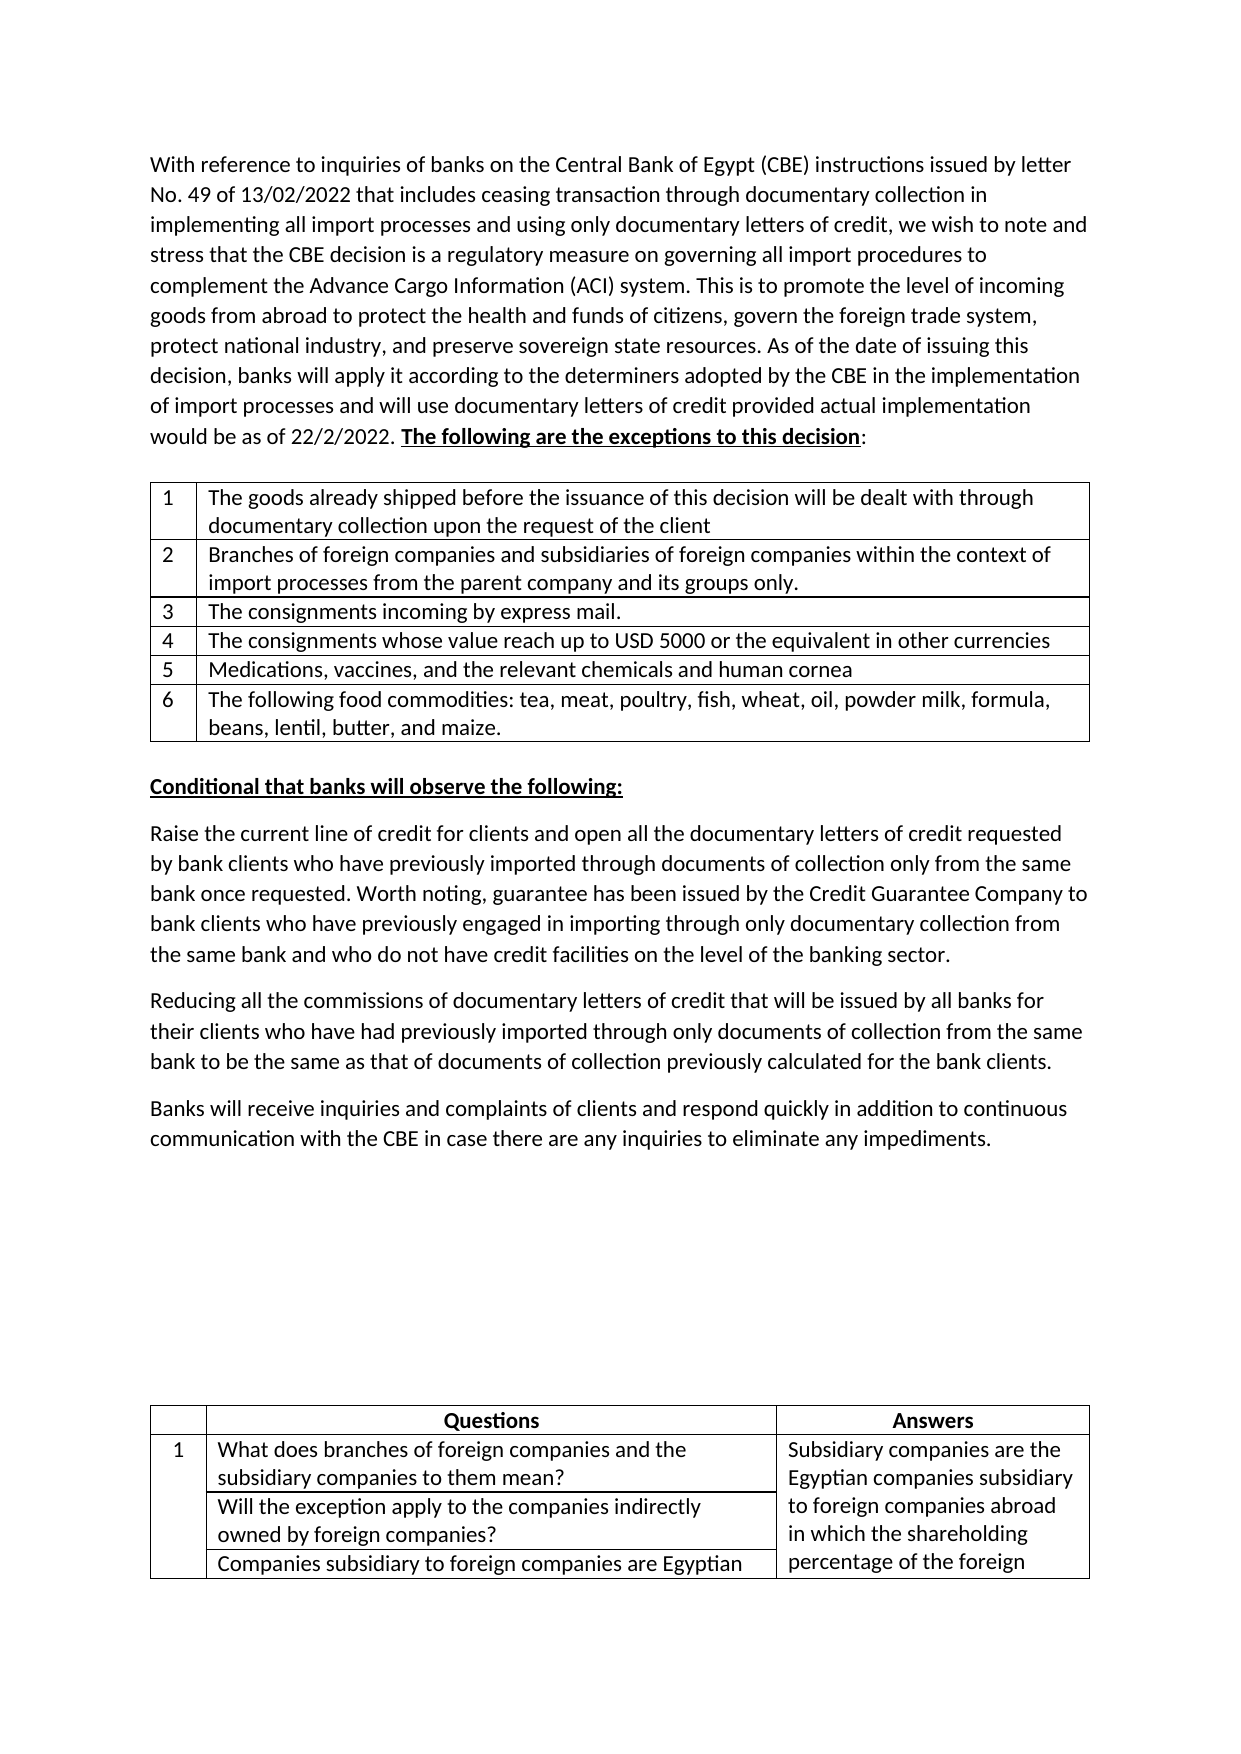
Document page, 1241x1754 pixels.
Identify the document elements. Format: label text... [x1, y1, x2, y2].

text Conditional that banks will observe the following: [150, 772, 1090, 800]
table_header The goods already shipped before the issuance of this decision will be dealt with through documentary collection upon the request of the client [197, 483, 1089, 539]
table_cell Medications, vaccines, and the relevant chemicals and human cornea [197, 656, 1089, 684]
table_cell Will the exception apply to the companies indirectly owned by foreign companies? [207, 1493, 776, 1548]
table_header Questions [207, 1406, 776, 1434]
table_cell The consignments whose value reach up to USD 5000 or the equivalent in other currencies [197, 627, 1089, 654]
table_cell The following food commodities: tea, meat, poultry, fish, wheat, oil, powder milk, formula, beans, lentil, butter, and maize. [197, 685, 1089, 741]
table_header 1 [151, 483, 196, 539]
table_cell The consignments incoming by express mail. [197, 598, 1089, 626]
table_cell 4 [151, 627, 196, 654]
table_cell 6 [151, 685, 196, 741]
table_cell 1 [151, 1435, 206, 1578]
table_cell 5 [151, 656, 196, 684]
text Banks will receive inquiries and complaints of clients and respond quickly in addition to continuous communication with the CBE in case there are any inquiries to eliminate any impediments. [150, 1094, 1090, 1152]
table_header Answers [777, 1406, 1089, 1434]
table_header [151, 1406, 206, 1434]
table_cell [207, 1550, 776, 1578]
table_cell 3 [151, 598, 196, 626]
table_cell Subsidiary companies are the Egyptian companies subsidiary to foreign companies abroad in which the shareholding percentage of the foreign partner is more than 50%, be it direct or indirect. [777, 1435, 1089, 1578]
text Raise the current line of credit for clients and open all the documentary letters of credit requested by bank clients who have previously imported through documents of collection only from the same bank once requested. Worth noting, guarantee has been issued by the Credit Guarantee Company to bank clients who have previously engaged in importing through only documentary collection from the same bank and who do not have credit facilities on the level of the banking sector. [150, 819, 1090, 968]
text Reducing all the commissions of documentary letters of credit that will be issued by all banks for their clients who have had previously imported through only documents of collection from the same bank to be the same as that of documents of collection previously calculated for the bank clients. [150, 987, 1090, 1075]
table_cell 2 [151, 540, 196, 596]
table_cell What does branches of foreign companies and the subsidiary companies to them mean? [207, 1435, 776, 1491]
table_cell Branches of foreign companies and subsidiaries of foreign companies within the context of import processes from the parent company and its groups only. [197, 540, 1089, 596]
text With reference to inquiries of banks on the Central Bank of Egypt (CBE) instructions issued by letter No. 49 of 13/02/2022 that includes ceasing transaction through documentary collection in implementing all import processes and using only documentary letters of credit, we wish to note and stress that the CBE decision is a regulatory measure on governing all import procedures to complement the Advance Cargo Information (ACI) system. This is to promote the level of incoming goods from abroad to protect the health and funds of citizens, govern the foreign trade system, protect national industry, and preserve sovereign state resources. As of the date of issuing this decision, banks will apply it according to the determiners adopted by the CBE in the implementation of import processes and will use documentary letters of credit provided actual implementation would be as of 22/2/2022. The following are the exceptions to this decision: [150, 150, 1090, 450]
